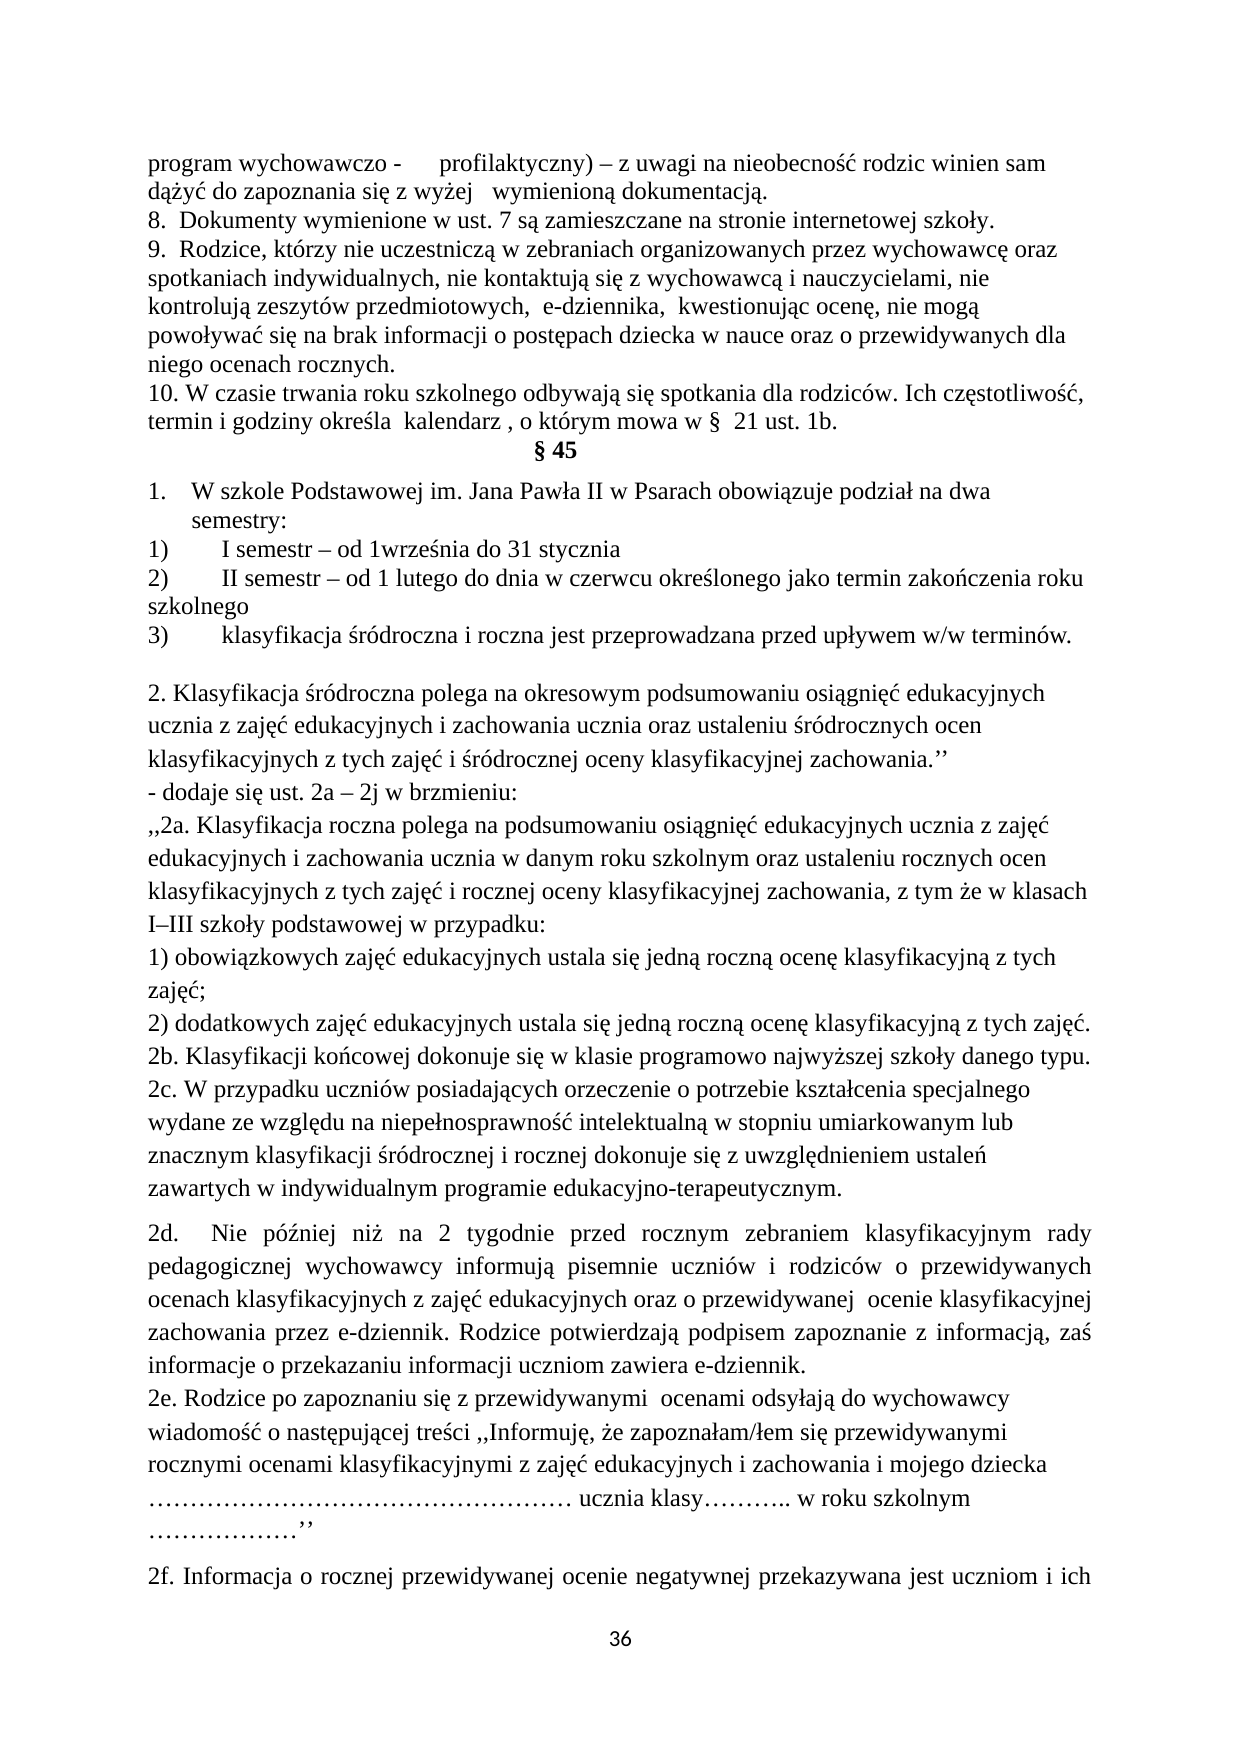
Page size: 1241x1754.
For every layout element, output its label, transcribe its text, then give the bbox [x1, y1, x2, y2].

text 8. Dokumenty wymienione w ust. 7 są zamieszczane na stronie internetowej szkoły. [148, 205, 1093, 234]
text semestry: [148, 505, 1093, 534]
text 2c. W przypadku uczniów posiadających orzeczenie o potrzebie kształcenia specjalnego wydane ze względu na niepełnosprawność intelektualną w stopniu umiarkowanym lub znacznym klasyfikacji śródrocznej i rocznej dokonuje się z uwzględnieniem ustaleń zawartych w indywidualnym programie edukacyjno-terapeutycznym. [148, 1074, 1093, 1202]
list klasyfikacja śródroczna i roczna jest przeprowadzana przed upływem w/w terminów. [148, 620, 1093, 649]
list I semestr – od 1września do 31 stycznia [148, 534, 1093, 563]
text 2b. Klasyfikacji końcowej dokonuje się w klasie programowo najwyższej szkoły danego typu. [148, 1041, 1093, 1069]
text 9. Rodzice, którzy nie uczestniczą w zebraniach organizowanych przez wychowawcę oraz spotkaniach indywidualnych, nie kontaktują się z wychowawcą i nauczycielami, nie kontrolują zeszytów przedmiotowych, e-dziennika, kwestionując ocenę, nie mogą powoływać się na brak informacji o postępach dziecka w nauce oraz o przewidywanych dla niego ocenach rocznych. [148, 234, 1093, 378]
text ,,2a. Klasyfikacja roczna polega na podsumowaniu osiągnięć edukacyjnych ucznia z zajęć edukacyjnych i zachowania ucznia w danym roku szkolnym oraz ustaleniu rocznych ocen klasyfikacyjnych z tych zajęć i rocznej oceny klasyfikacyjnej zachowania, z tym że w klasach I–III szkoły podstawowej w przypadku: [148, 810, 1093, 937]
text 2e. Rodzice po zapoznaniu się z przewidywanymi ocenami odsyłają do wychowawcy wiadomość o następującej treści ,,Informuję, że zapoznałam/łem się przewidywanymi rocznymi ocenami klasyfikacyjnymi z zajęć edukacyjnych i zachowania i mojego dziecka …………………………………………… ucznia klasy……….. w roku szkolnym ………………’’ [148, 1383, 1093, 1544]
text 1) obowiązkowych zajęć edukacyjnych ustala się jedną roczną ocenę klasyfikacyjną z tych zajęć; [148, 942, 1093, 1003]
text 2d. Nie później niż na 2 tygodnie przed rocznym zebraniem klasyfikacyjnym rady pedagogicznej wychowawcy informują pisemnie uczniów i rodziców o przewidywanych ocenach klasyfikacyjnych z zajęć edukacyjnych oraz o przewidywanej ocenie klasyfikacyjnej zachowania przez e-dziennik. Rodzice potwierdzają podpisem zapoznanie z informacją, zaś informacje o przekazaniu informacji uczniom zawiera e-dziennik. [148, 1218, 1093, 1379]
text 2. Klasyfikacja śródroczna polega na okresowym podsumowaniu osiągnięć edukacyjnych ucznia z zajęć edukacyjnych i zachowania ucznia oraz ustaleniu śródrocznych ocen klasyfikacyjnych z tych zajęć i śródrocznej oceny klasyfikacyjnej zachowania.’’ [148, 678, 1093, 772]
text 1. W szkole Podstawowej im. Jana Pawła II w Psarach obowiązuje podział na dwa [148, 476, 1093, 505]
text - dodaje się ust. 2a – 2j w brzmieniu: [148, 777, 1093, 805]
list II semestr – od 1 lutego do dnia w czerwcu określonego jako termin zakończenia roku szkolnego [148, 563, 1093, 620]
text § 45 [177, 435, 1093, 464]
text 10. W czasie trwania roku szkolnego odbywają się spotkania dla rodziców. Ich częstotliwość, termin i godziny określa kalendarz , o którym mowa w § 21 ust. 1b. [148, 378, 1093, 435]
text 2) dodatkowych zajęć edukacyjnych ustala się jedną roczną ocenę klasyfikacyjną z tych zajęć. [148, 1008, 1093, 1037]
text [148, 1561, 1093, 1590]
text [148, 148, 1093, 205]
